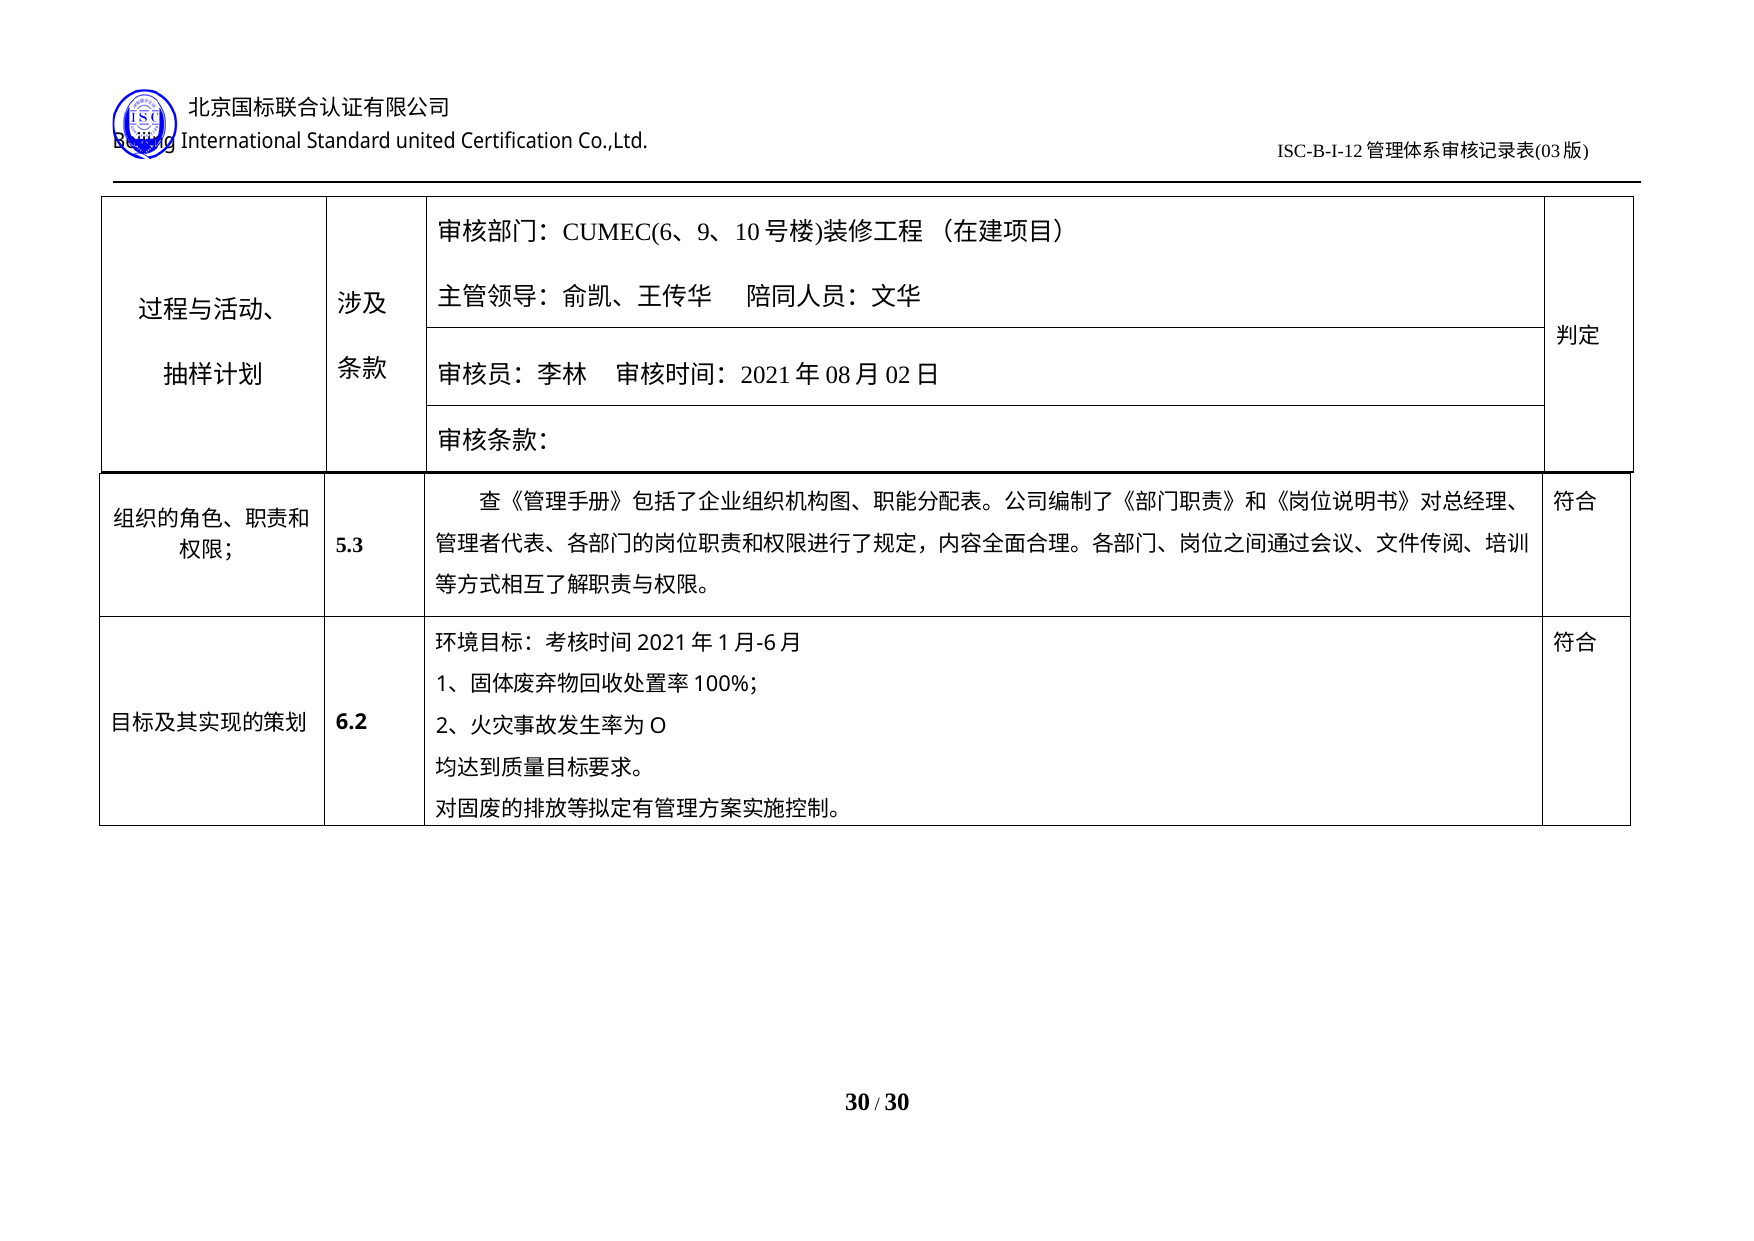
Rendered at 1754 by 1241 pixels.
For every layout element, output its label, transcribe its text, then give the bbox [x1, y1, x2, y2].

table_header 审核部门：CUMEC(6、9、10号楼)装修工程 （在建项目） 主管领导：俞凯、王传华 陪同人员：文华 [427, 197, 1544, 327]
table_header 5.3 [325, 474, 424, 616]
table_cell 6.2 [325, 617, 424, 825]
table_header 符合 [1543, 474, 1630, 616]
table_cell 符合 [1543, 617, 1630, 825]
table_cell 目标及其实现的策划 [100, 617, 324, 825]
table_cell 环境目标：考核时间2021年1月-6月 固体废弃物回收处置率100%； 2、火灾事故发生率为O 均达到质量目标要求。 对固废的排放等拟定有管理方案实施控制。 [425, 617, 1542, 825]
table_cell 审核条款： [427, 406, 1544, 471]
table_header 查《管理手册》包括了企业组织机构图、职能分配表。公司编制了《部门职责》和《岗位说明书》对总经理、管理者代表、各部门的岗位职责和权限进行了规定，内容全面合理。各部门、岗位之间通过会议、文件传阅、培训等方式相互了解职责与权限。 [425, 474, 1542, 616]
table_header 涉及 条款 [327, 197, 426, 471]
table_header 过程与活动、 抽样计划 [102, 197, 326, 471]
table_header 组织的角色、职责和权限； [100, 474, 324, 616]
table_header 判定 [1545, 197, 1633, 471]
picture [112, 89, 180, 158]
table_cell 审核员：李林 审核时间：2021年08月02日 [427, 328, 1544, 405]
